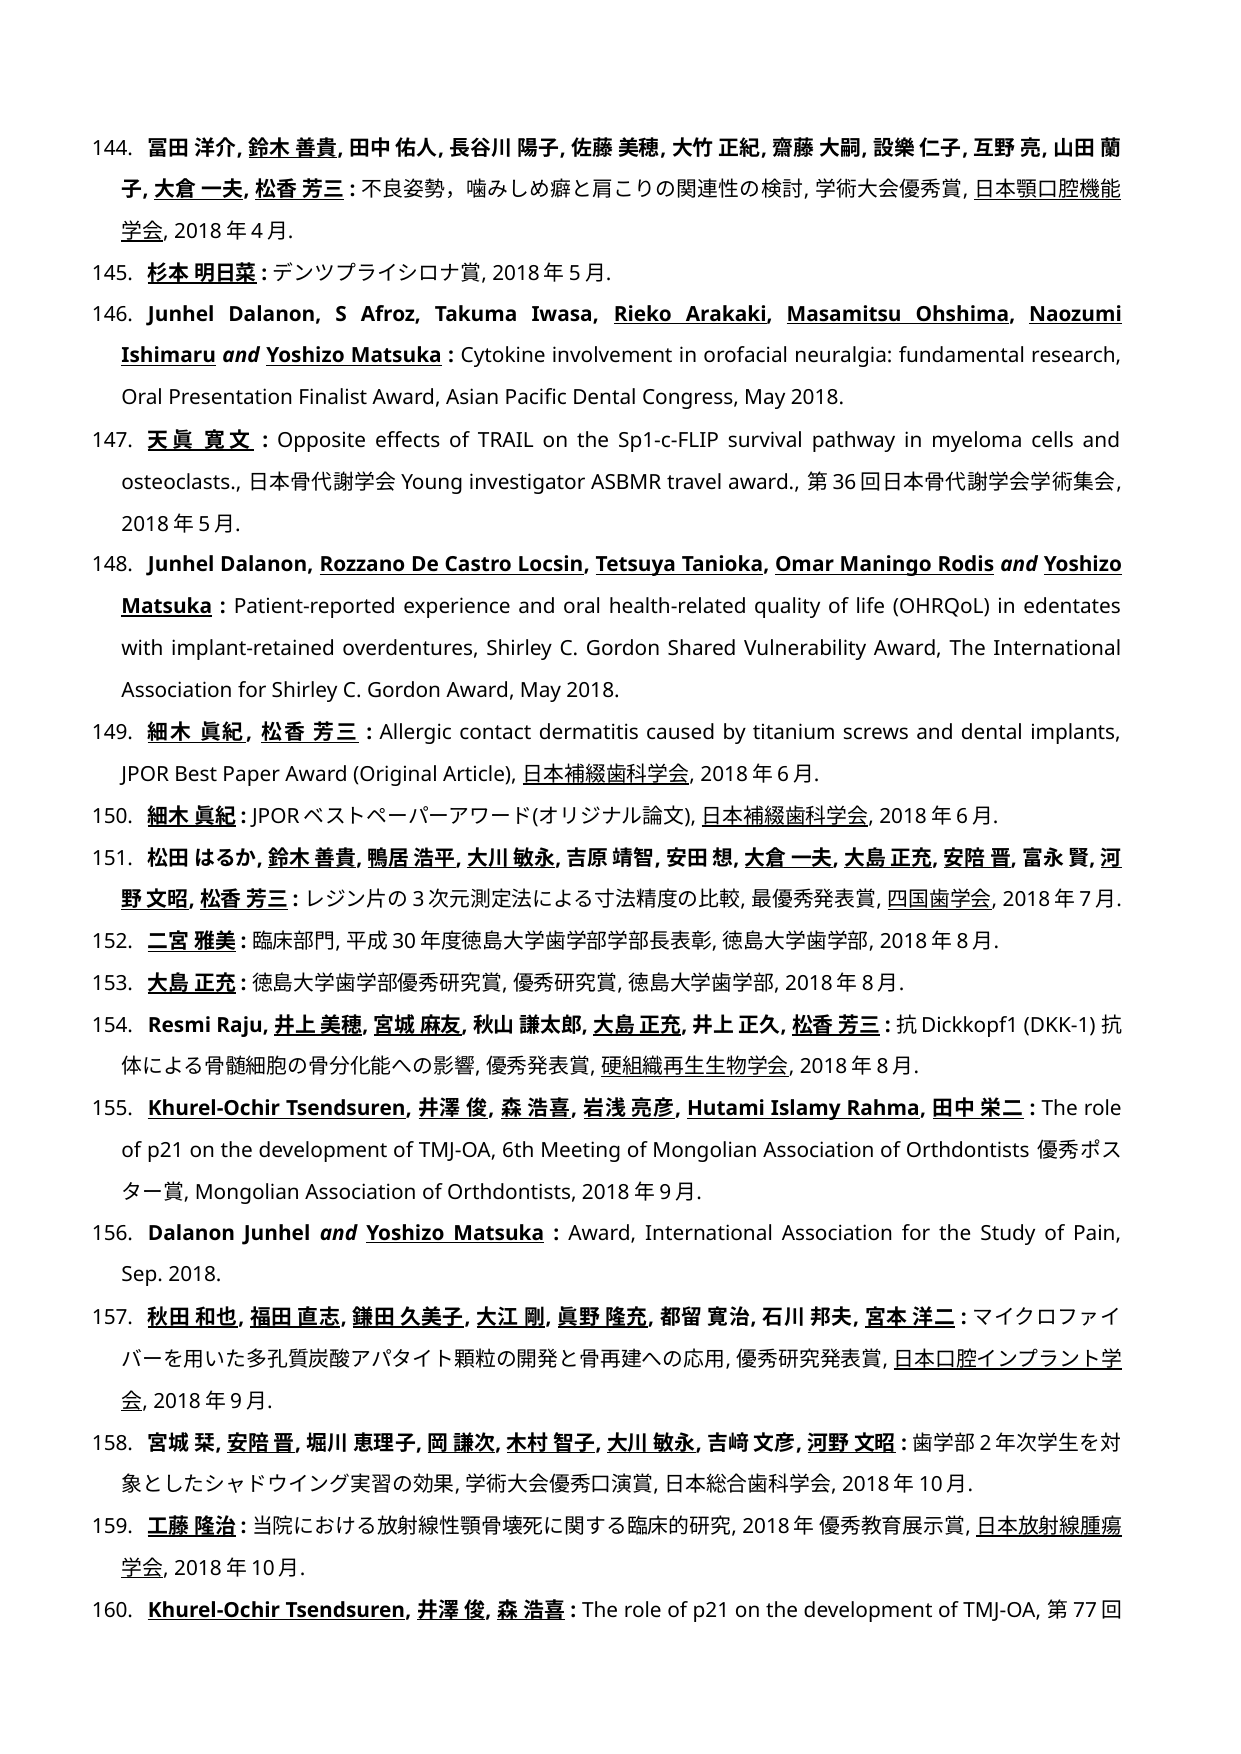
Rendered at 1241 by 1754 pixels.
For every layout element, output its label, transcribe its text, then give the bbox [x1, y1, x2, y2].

list 大島 正充 : 徳島大学歯学部優秀研究賞, 優秀研究賞, 徳島大学歯学部, 2018年8月. [92, 961, 1122, 1002]
list 秋田 和也, 福田 直志, 鎌田 久美子, 大江 剛, 眞野 隆充, 都留 寛治, 石川 邦夫, 宮本 洋二 : マイクロファイバーを用いた多孔質炭酸アパタイト顆粒の開発と骨再建への応用, 優秀研究発表賞, 日本口腔インプラント学会, 2018年9月. [92, 1295, 1122, 1420]
list 松田 はるか, 鈴木 善貴, 鴨居 浩平, 大川 敏永, 吉原 靖智, 安田 想, 大倉 一夫, 大島 正充, 安陪 晋, 富永 賢, 河野 文昭, 松香 芳三 : レジン片の3次元測定法による寸法精度の比較, 最優秀発表賞, 四国歯学会, 2018年7月. [92, 835, 1122, 919]
list 杉本 明日菜 : デンツプライシロナ賞, 2018年5月. [92, 250, 1122, 292]
list 二宮 雅美 : 臨床部門, 平成30年度徳島大学歯学部学部長表彰, 徳島大学歯学部, 2018年8月. [92, 919, 1122, 961]
list 冨田 洋介, 鈴木 善貴, 田中 佑人, 長谷川 陽子, 佐藤 美穂, 大竹 正紀, 齋藤 大嗣, 設樂 仁子, 互野 亮, 山田 蘭子, 大倉 一夫, 松香 芳三 : 不良姿勢，噛みしめ癖と肩こりの関連性の検討, 学術大会優秀賞, 日本顎口腔機能学会, 2018年4月. [92, 125, 1122, 250]
list 細木 眞紀, 松香 芳三 : Allergic contact dermatitis caused by titanium screws and dental implants, JPOR Best Paper Award (Original Article), 日本補綴歯科学会, 2018年6月. [92, 710, 1122, 793]
list 天眞 寛文 : Opposite effects of TRAIL on the Sp1-c-FLIP survival pathway in myeloma cells and osteoclasts., 日本骨代謝学会Young investigator ASBMR travel award., 第36回日本骨代謝学会学術集会, 2018年5月. [92, 417, 1122, 543]
list Junhel Dalanon, Rozzano De Castro Locsin, Tetsuya Tanioka, Omar Maningo Rodis and Yoshizo Matsuka : Patient-reported experience and oral health-related quality of life (OHRQoL) in edentates with implant-retained overdentures, Shirley C. Gordon Shared Vulnerability Award, The International Association for Shirley C. Gordon Award, May 2018. [92, 543, 1122, 710]
list Resmi Raju, 井上 美穂, 宮城 麻友, 秋山 謙太郎, 大島 正充, 井上 正久, 松香 芳三 : 抗Dickkopf1 (DKK-1) 抗体による骨髄細胞の骨分化能への影響, 優秀発表賞, 硬組織再生生物学会, 2018年8月. [92, 1002, 1122, 1086]
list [92, 1587, 1122, 1629]
list Khurel-Ochir Tsendsuren, 井澤 俊, 森 浩喜, 岩浅 亮彦, Hutami Islamy Rahma, 田中 栄二 : The role of p21 on the development of TMJ-OA, 6th Meeting of Mongolian Association of Orthdontists 優秀ポスター賞, Mongolian Association of Orthdontists, 2018年9月. [92, 1086, 1122, 1211]
list 工藤 隆治 : 当院における放射線性顎骨壊死に関する臨床的研究, 2018年 優秀教育展示賞, 日本放射線腫瘍学会, 2018年10月. [92, 1503, 1122, 1587]
list 細木 眞紀 : JPORベストペーパーアワード(オリジナル論文), 日本補綴歯科学会, 2018年6月. [92, 793, 1122, 835]
list 宮城 栞, 安陪 晋, 堀川 恵理子, 岡 謙次, 木村 智子, 大川 敏永, 吉﨑 文彦, 河野 文昭 : 歯学部2年次学生を対象としたシャドウイング実習の効果, 学術大会優秀口演賞, 日本総合歯科学会, 2018年10月. [92, 1420, 1122, 1503]
list Junhel Dalanon, S Afroz, Takuma Iwasa, Rieko Arakaki, Masamitsu Ohshima, Naozumi Ishimaru and Yoshizo Matsuka : Cytokine involvement in orofacial neuralgia: fundamental research, Oral Presentation Finalist Award, Asian Pacific Dental Congress, May 2018. [92, 292, 1122, 417]
list Dalanon Junhel and Yoshizo Matsuka : Award, International Association for the Study of Pain, Sep. 2018. [92, 1211, 1122, 1295]
